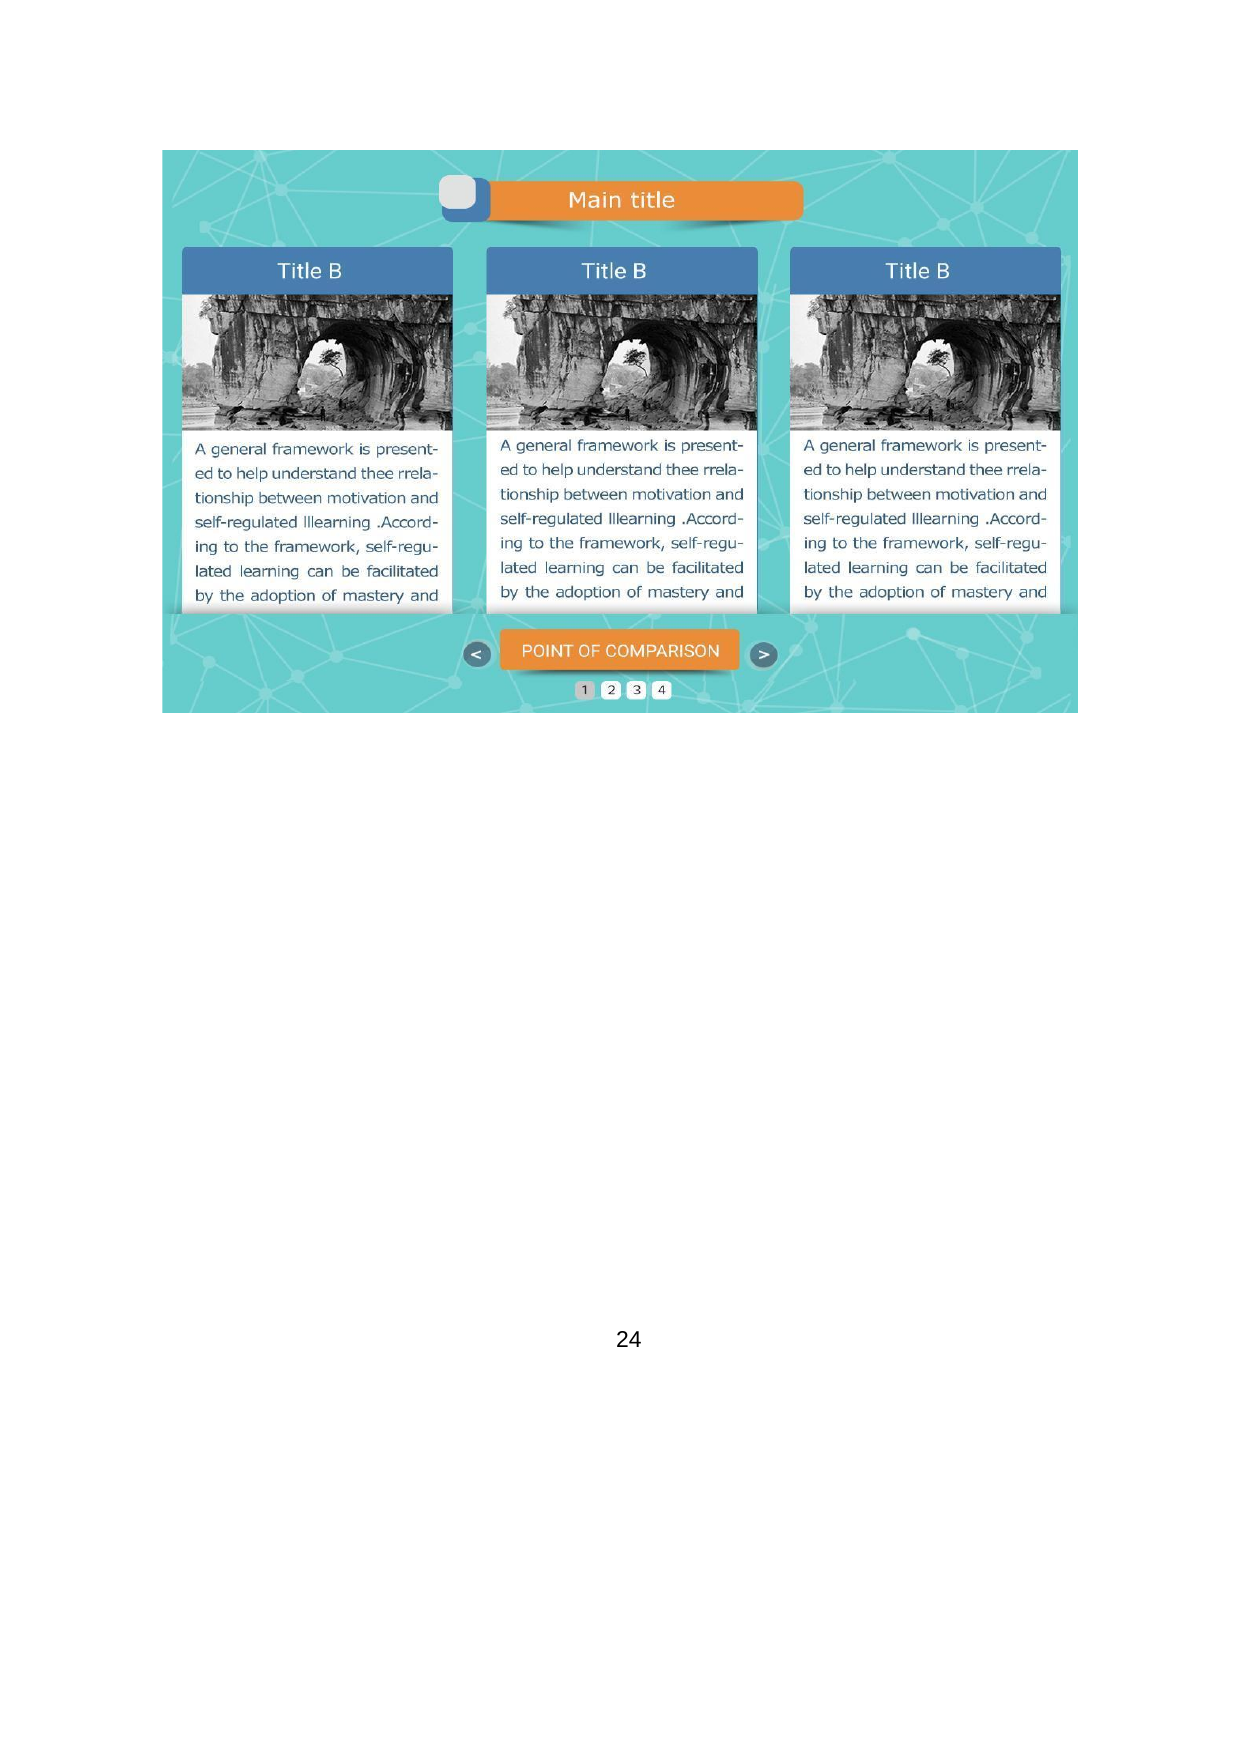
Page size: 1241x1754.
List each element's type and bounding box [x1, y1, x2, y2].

picture [162, 150, 1078, 713]
